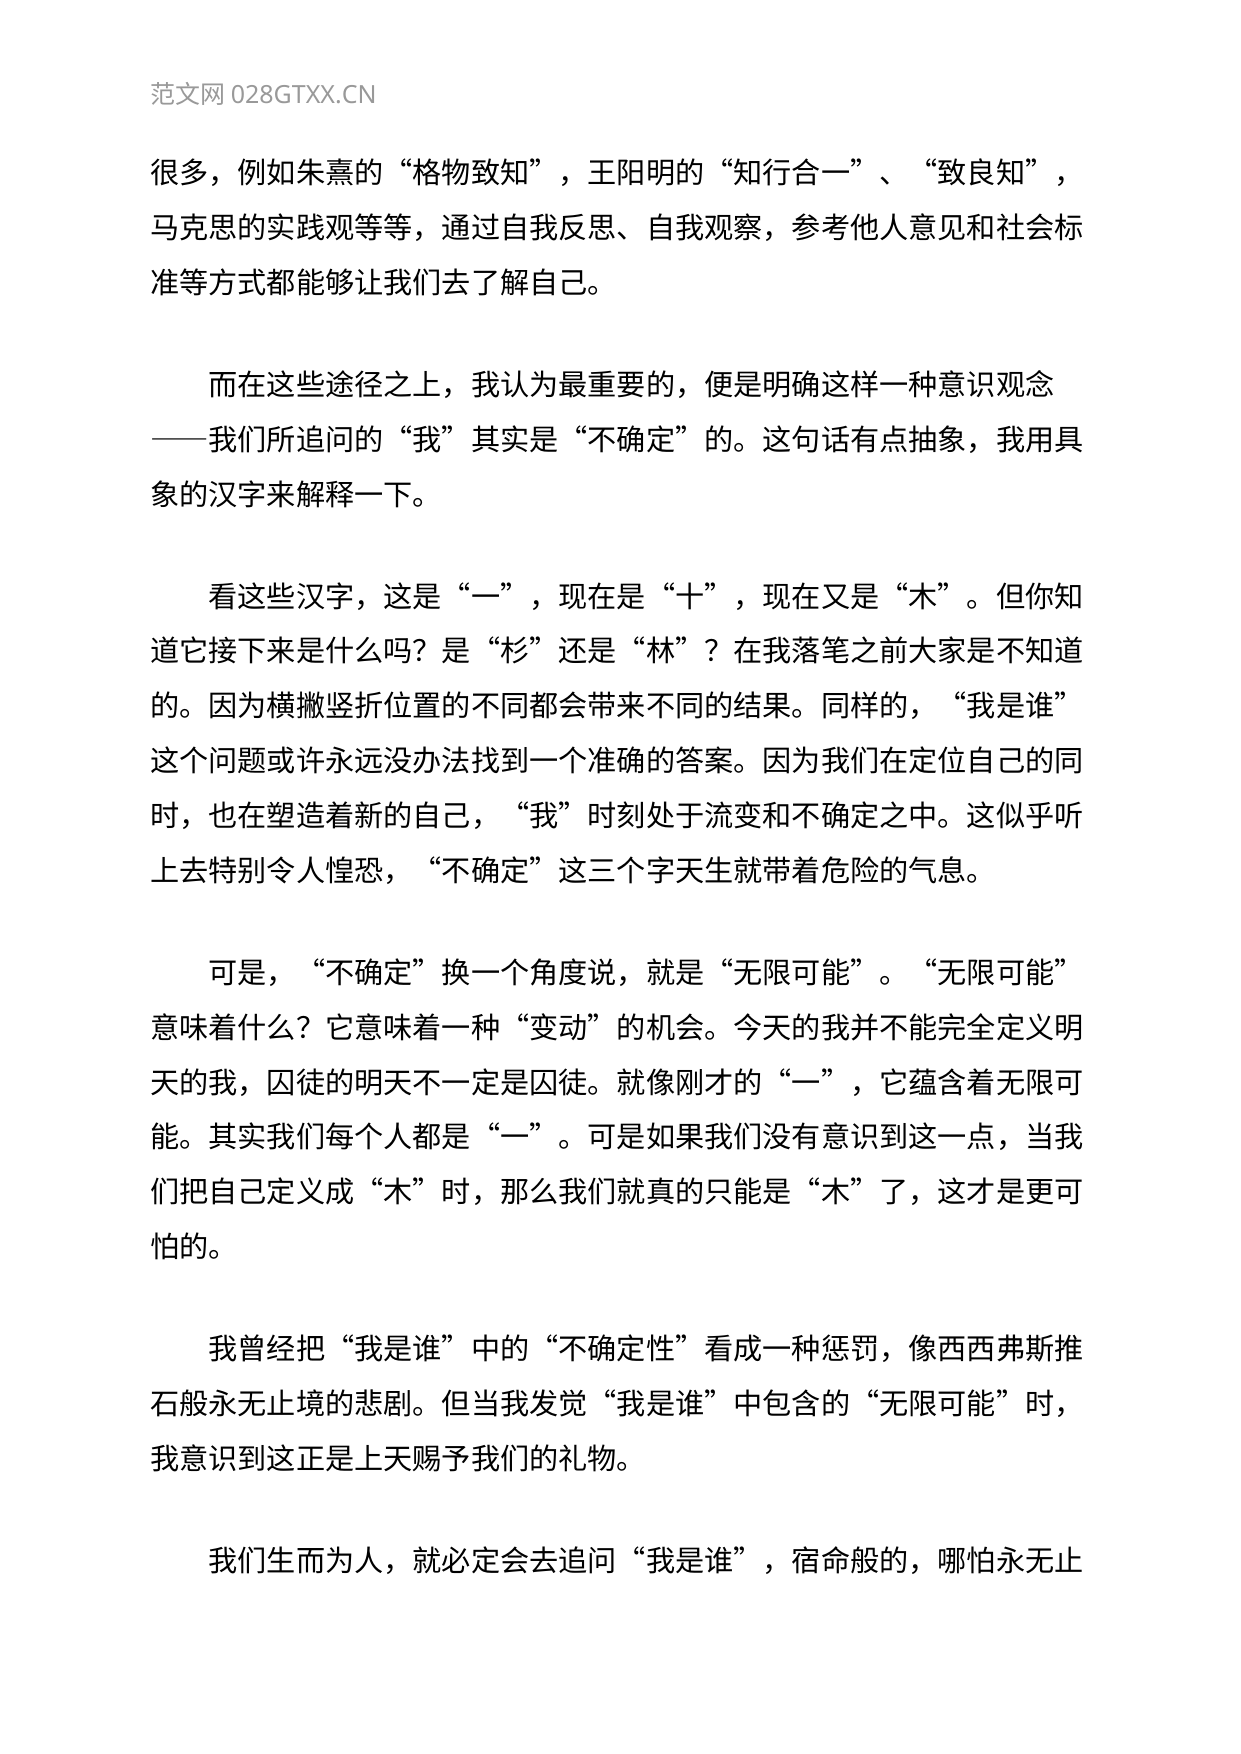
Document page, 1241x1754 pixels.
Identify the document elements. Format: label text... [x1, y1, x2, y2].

text 而在这些途径之上，我认为最重要的，便是明确这样一种意识观念——我们所追问的“我”其实是“不确定”的。这句话有点抽象，我用具象的汉字来解释一下。 [150, 362, 1090, 514]
text 可是，“不确定”换一个角度说，就是“无限可能”。“无限可能”意味着什么？它意味着一种“变动”的机会。今天的我并不能完全定义明天的我，囚徒的明天不一定是囚徒。就像刚才的“一”，它蕴含着无限可能。其实我们每个人都是“一”。可是如果我们没有意识到这一点，当我们把自己定义成“木”时，那么我们就真的只能是“木”了，这才是更可怕的。 [150, 949, 1090, 1266]
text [150, 150, 1090, 302]
text 我曾经把“我是谁”中的“不确定性”看成一种惩罚，像西西弗斯推石般永无止境的悲剧。但当我发觉“我是谁”中包含的“无限可能”时，我意识到这正是上天赐予我们的礼物。 [150, 1326, 1090, 1478]
text 看这些汉字，这是“一”，现在是“十”，现在又是“木”。但你知道它接下来是什么吗？是“杉”还是“林”？在我落笔之前大家是不知道的。因为横撇竖折位置的不同都会带来不同的结果。同样的，“我是谁”这个问题或许永远没办法找到一个准确的答案。因为我们在定位自己的同时，也在塑造着新的自己，“我”时刻处于流变和不确定之中。这似乎听上去特别令人惶恐，“不确定”这三个字天生就带着危险的气息。 [150, 573, 1090, 890]
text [150, 1537, 1090, 1579]
